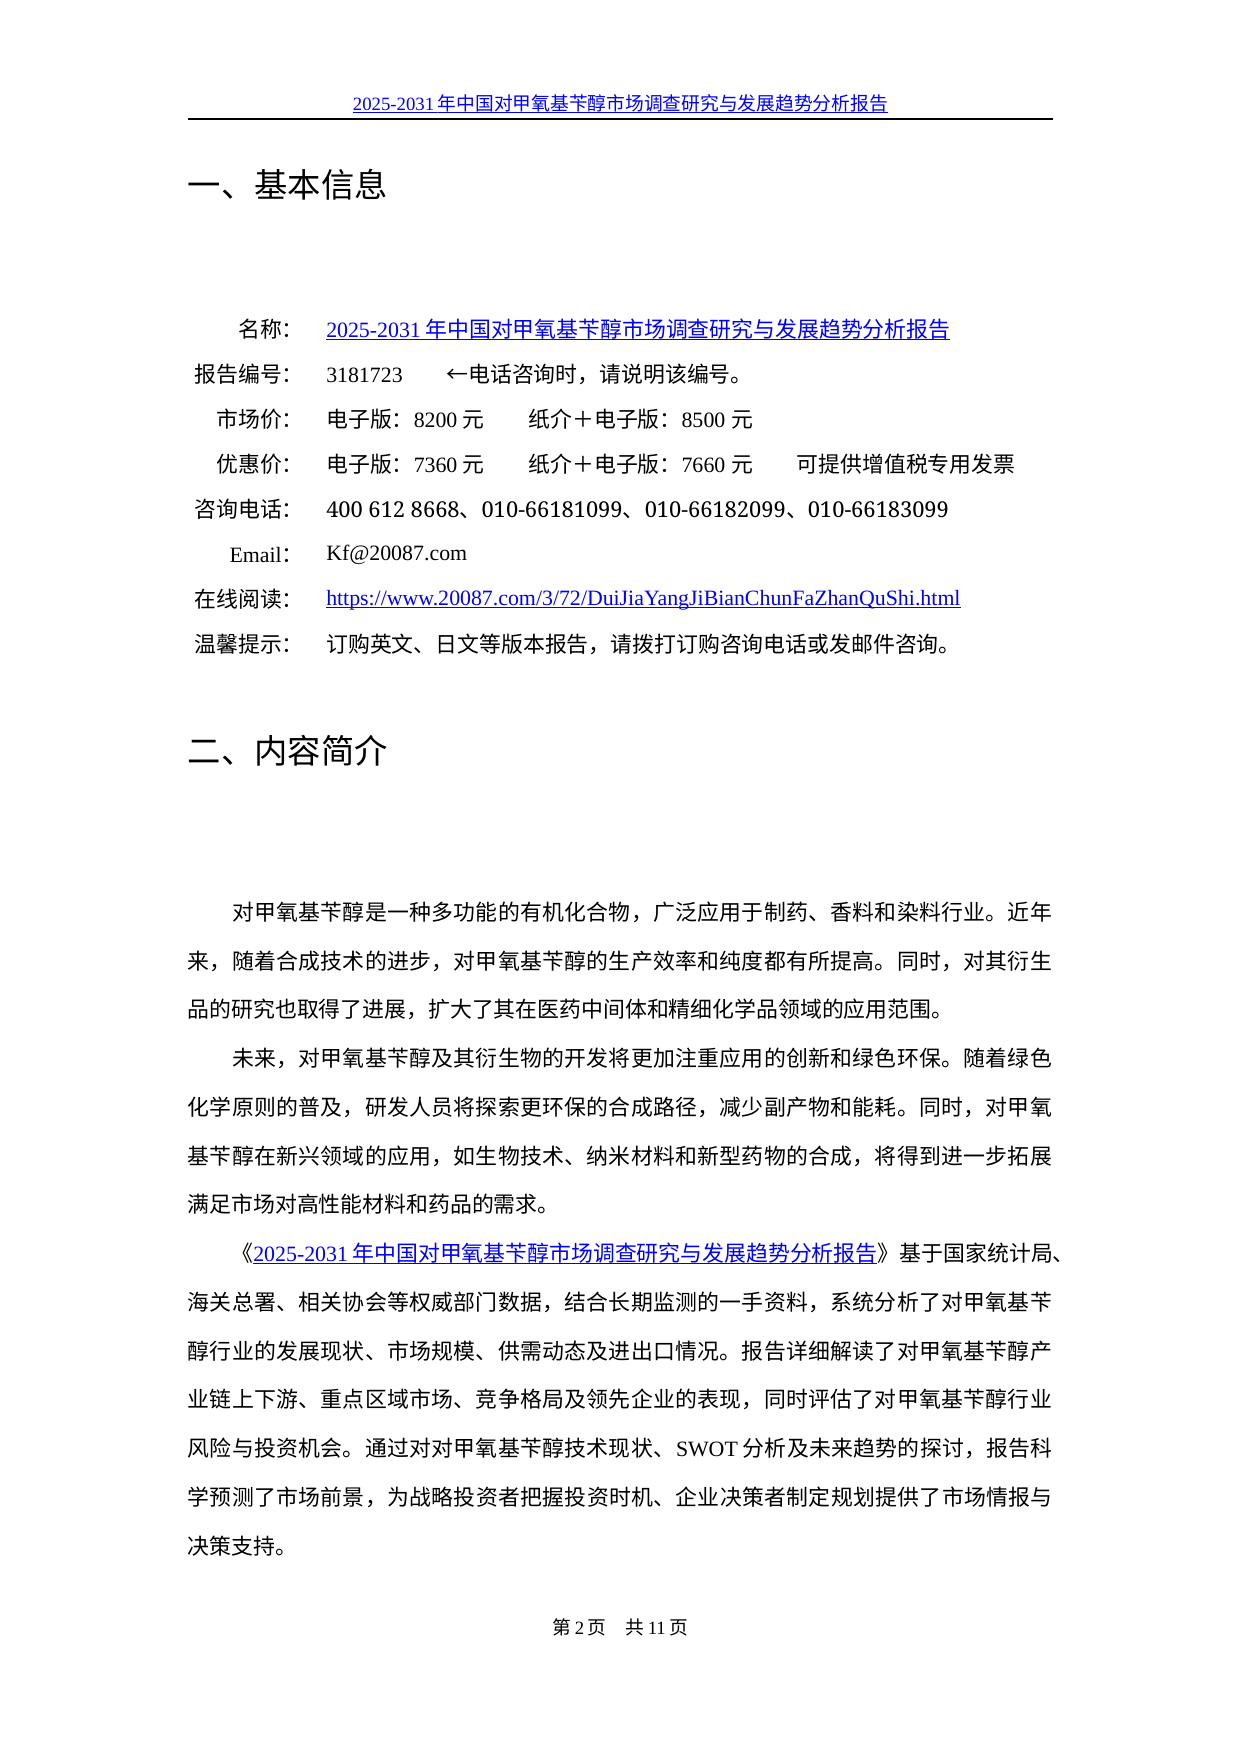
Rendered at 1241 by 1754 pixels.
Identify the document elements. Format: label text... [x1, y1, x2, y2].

table_cell 400 612 8668、010-66181099、010-66182099、010-66183099 [315, 492, 1073, 537]
table_cell 咨询电话： [167, 492, 315, 537]
table_cell 优惠价： [167, 447, 315, 492]
table_header 2025-2031年中国对甲氧基苄醇市场调查研究与发展趋势分析报告 [315, 312, 1073, 357]
table_cell 3181723 ←电话咨询时，请说明该编号。 [315, 357, 1073, 402]
table_cell 电子版：8200 元 纸介＋电子版：8500 元 [315, 402, 1073, 447]
table_cell 市场价： [167, 402, 315, 447]
title 一、基本信息 [187, 150, 1053, 215]
table_header 名称： [167, 312, 315, 357]
table_cell Email： [167, 537, 315, 582]
table_cell 在线阅读： [167, 582, 315, 627]
table_cell 电子版：7360 元 纸介＋电子版：7660 元 可提供增值税专用发票 [315, 447, 1073, 492]
table_cell 订购英文、日文等版本报告，请拨打订购咨询电话或发邮件咨询。 [315, 627, 1073, 672]
table_cell [315, 582, 1073, 627]
table_cell 报告编号： [167, 357, 315, 402]
table_cell Kf@20087.com [315, 537, 1073, 582]
table_cell 温馨提示： [167, 627, 315, 672]
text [187, 894, 1053, 1561]
title 二、内容简介 [187, 717, 1053, 782]
